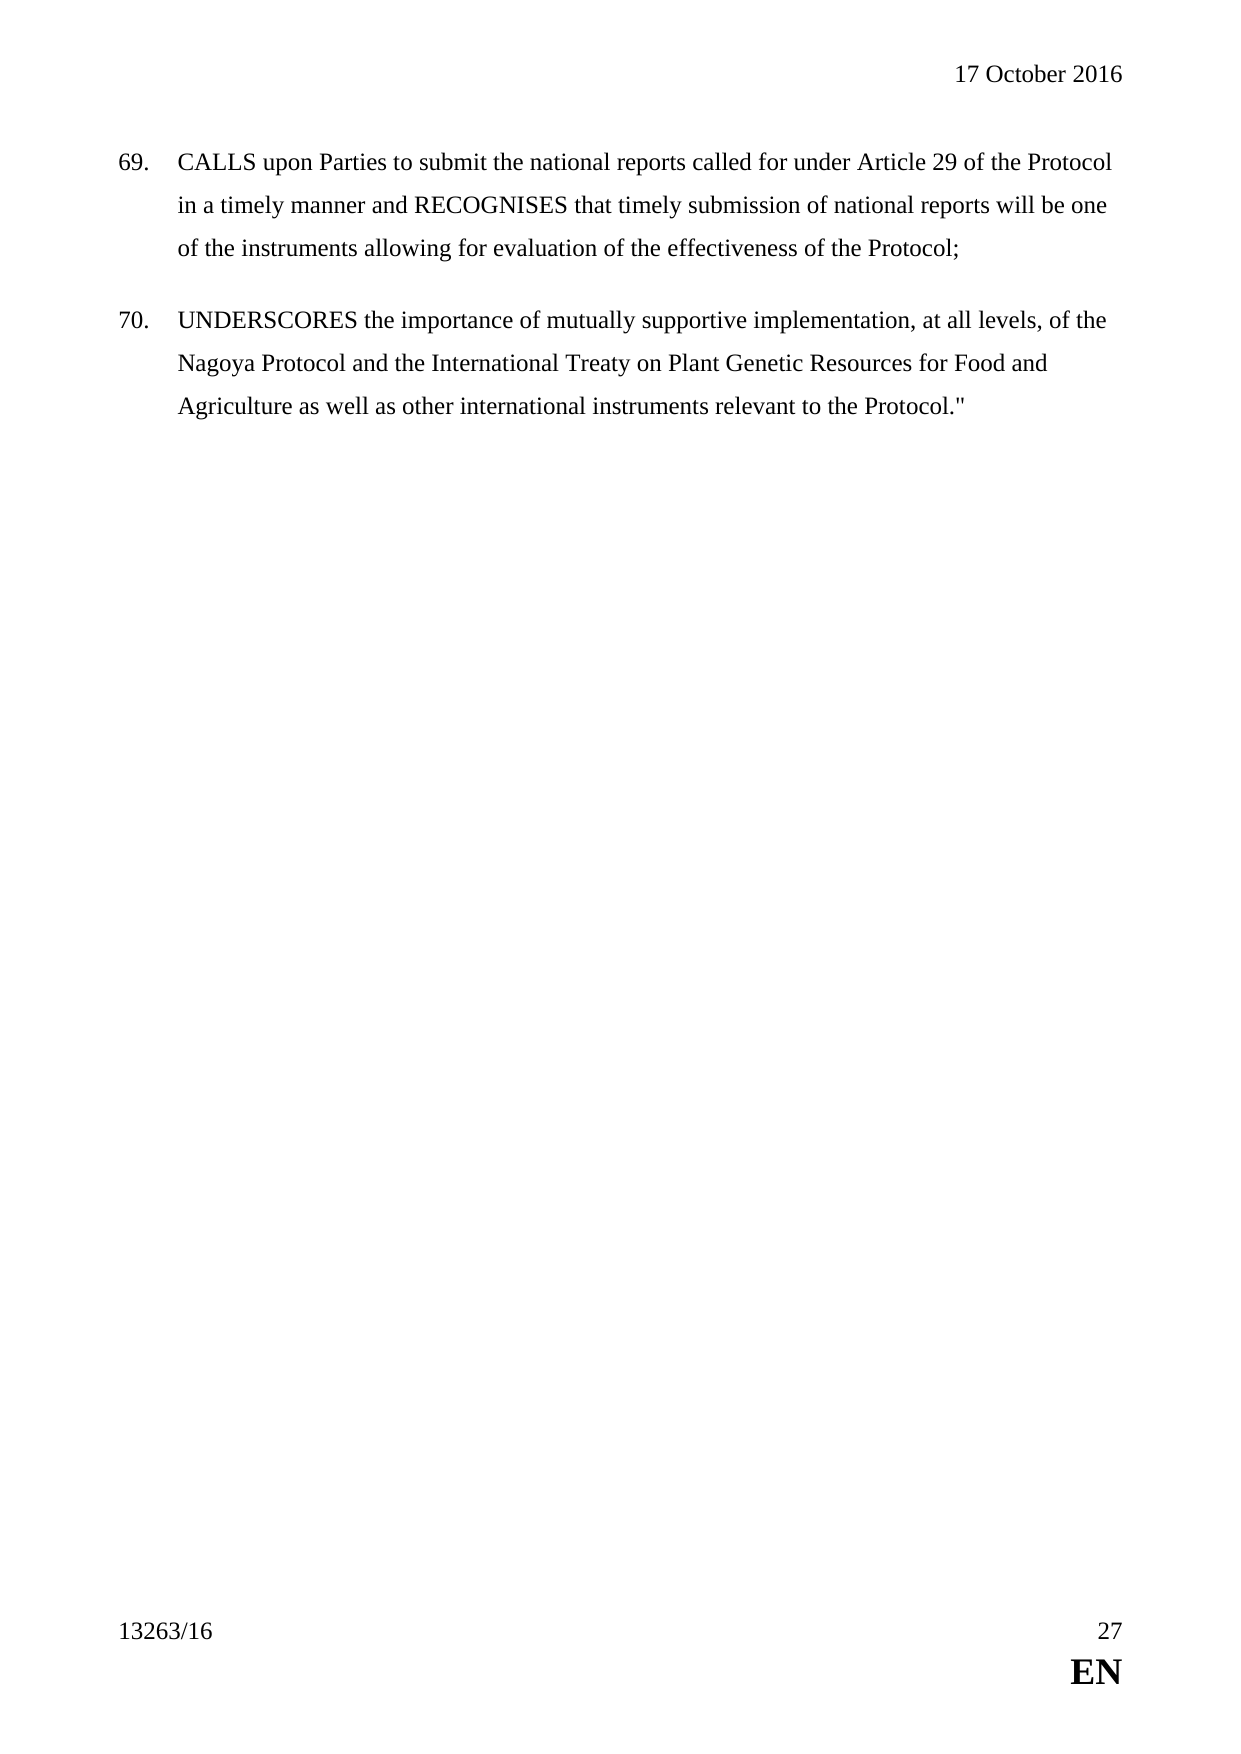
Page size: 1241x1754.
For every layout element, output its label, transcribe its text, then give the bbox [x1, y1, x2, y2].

list UNDERSCORES the importance of mutually supportive implementation, at all levels, of the Nagoya Protocol and the International Treaty on Plant Genetic Resources for Food and Agriculture as well as other international instruments relevant to the Protocol." [118, 305, 1122, 420]
list CALLS upon Parties to submit the national reports called for under Article 29 of the Protocol in a timely manner and RECOGNISES that timely submission of national reports will be one of the instruments allowing for evaluation of the effectiveness of the Protocol; [118, 147, 1122, 262]
